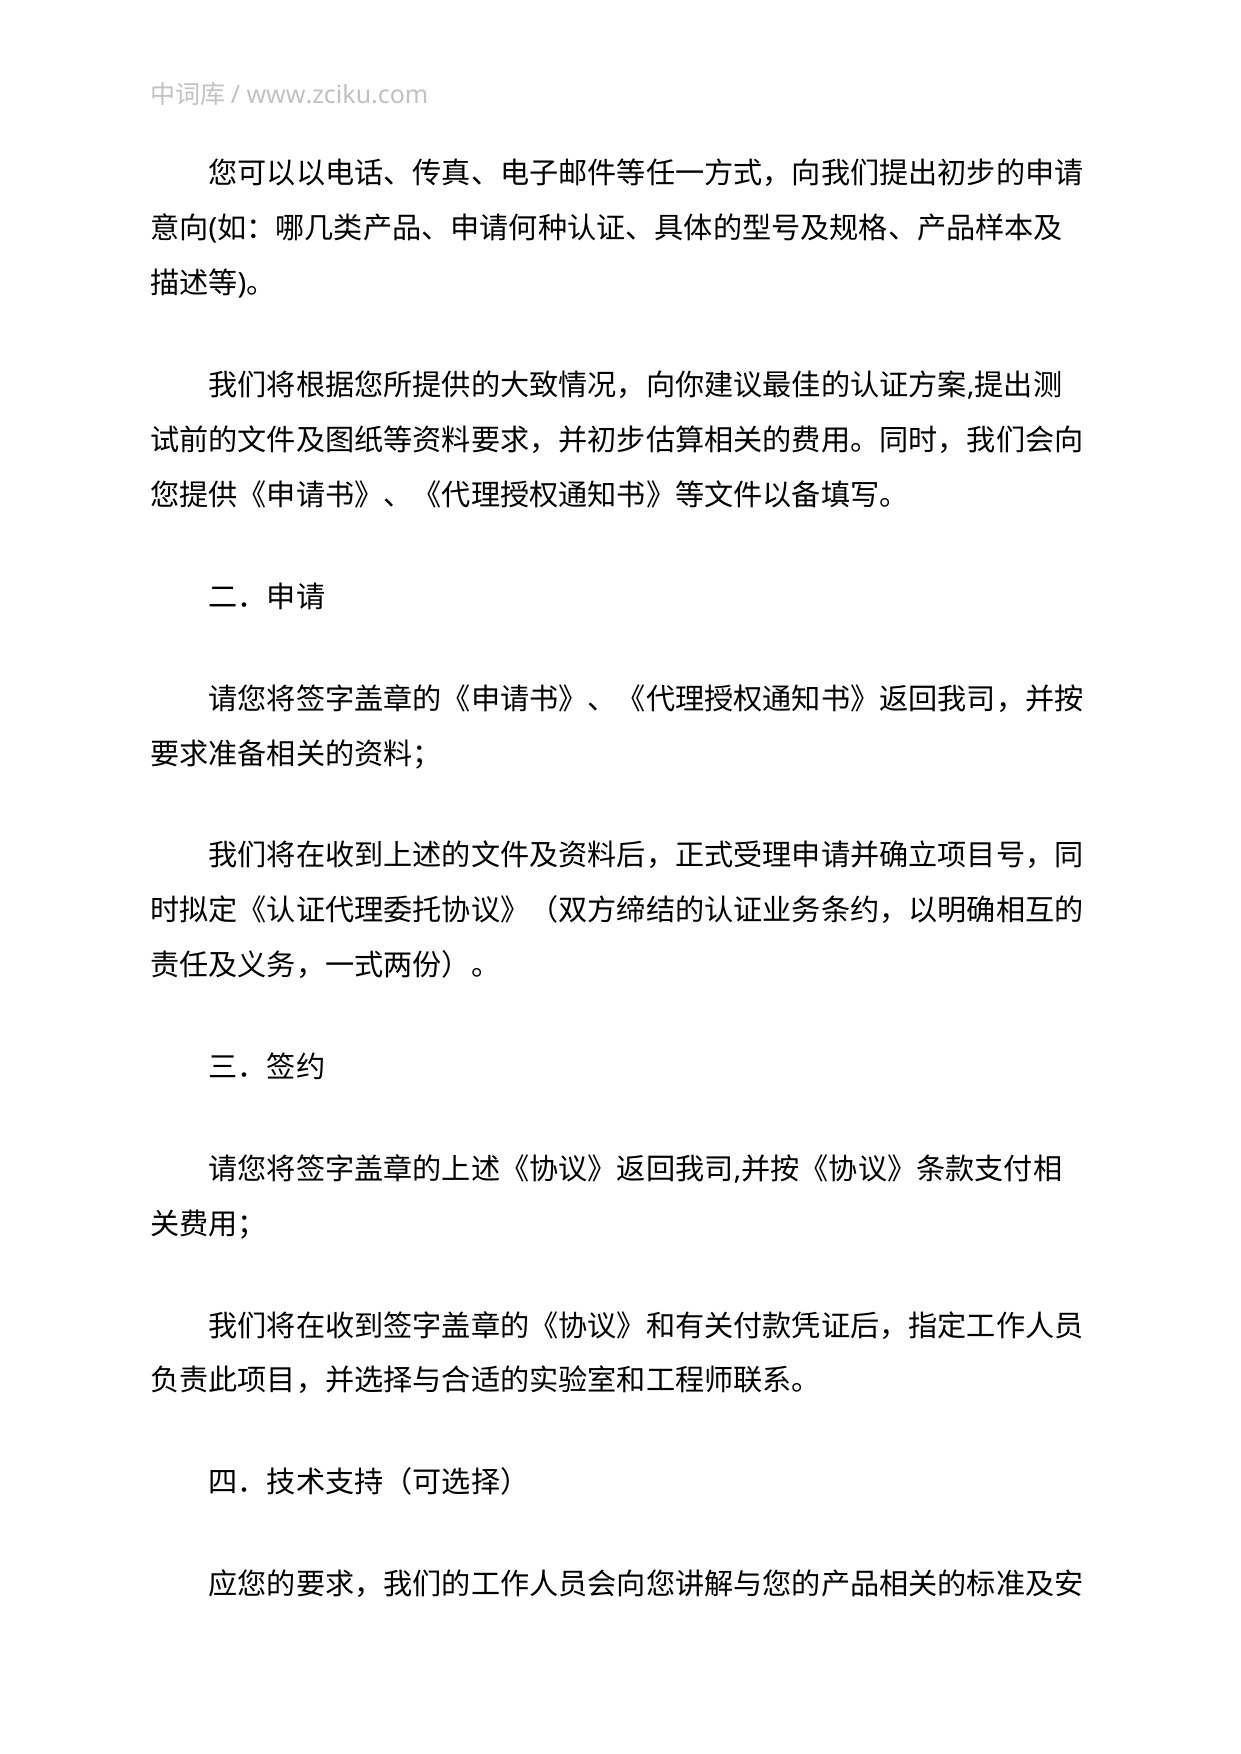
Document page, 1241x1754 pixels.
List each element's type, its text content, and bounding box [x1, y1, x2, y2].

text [150, 1561, 1090, 1603]
text 四．技术支持（可选择） [150, 1459, 1090, 1501]
text 我们将根据您所提供的大致情况，向你建议最佳的认证方案,提出测试前的文件及图纸等资料要求，并初步估算相关的费用。同时，我们会向您提供《申请书》、《代理授权通知书》等文件以备填写。 [150, 362, 1090, 514]
text 我们将在收到签字盖章的《协议》和有关付款凭证后，指定工作人员负责此项目，并选择与合适的实验室和工程师联系。 [150, 1302, 1090, 1399]
text 请您将签字盖章的《申请书》、《代理授权通知书》返回我司，并按要求准备相关的资料； [150, 675, 1090, 772]
text 我们将在收到上述的文件及资料后，正式受理申请并确立项目号，同时拟定《认证代理委托协议》（双方缔结的认证业务条约，以明确相互的责任及义务，一式两份）。 [150, 832, 1090, 984]
text 您可以以电话、传真、电子邮件等任一方式，向我们提出初步的申请意向(如：哪几类产品、申请何种认证、具体的型号及规格、产品样本及描述等)。 [150, 150, 1090, 302]
text 二．申请 [150, 573, 1090, 616]
text 请您将签字盖章的上述《协议》返回我司,并按《协议》条款支付相关费用； [150, 1145, 1090, 1243]
text 三．签约 [150, 1043, 1090, 1086]
